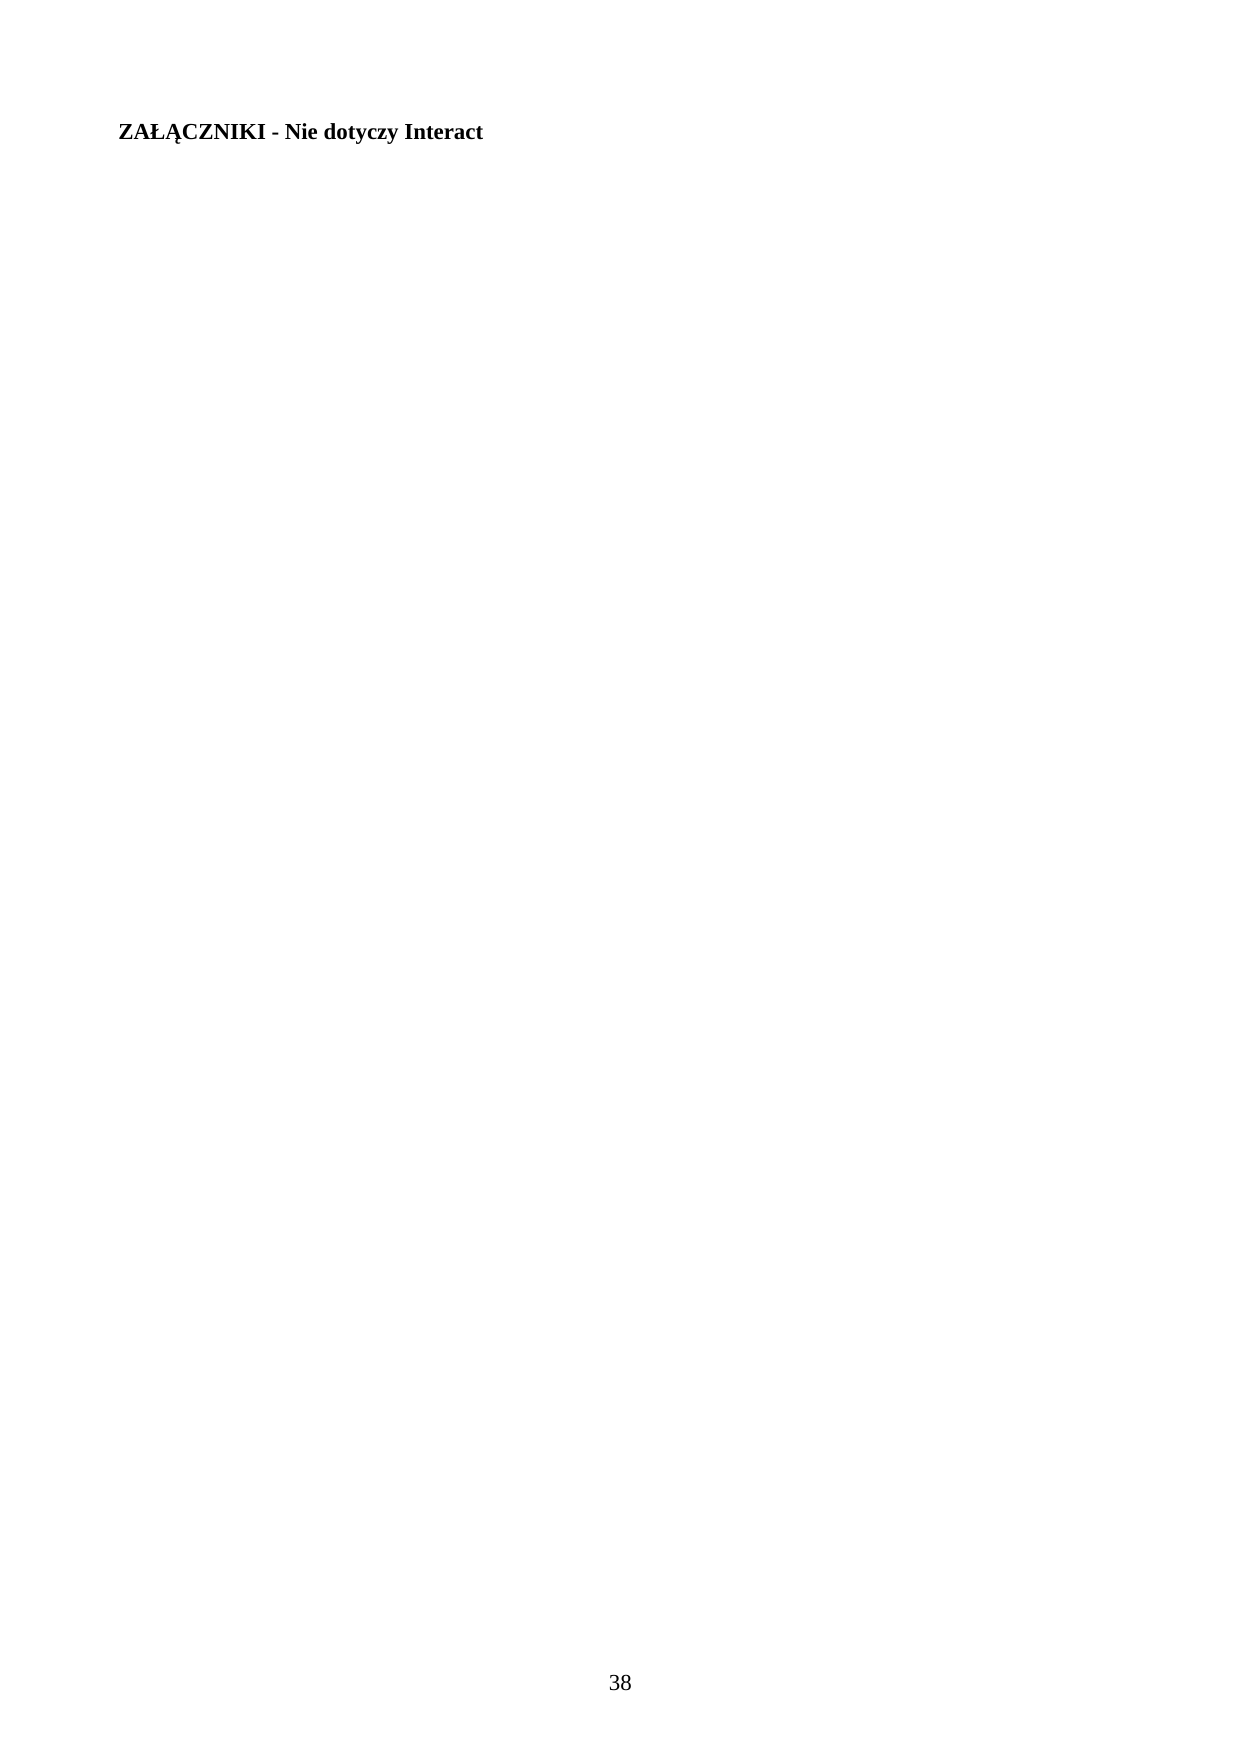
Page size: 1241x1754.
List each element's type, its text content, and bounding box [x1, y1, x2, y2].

text ZAŁĄCZNIKI - Nie dotyczy Interact [118, 118, 1122, 144]
